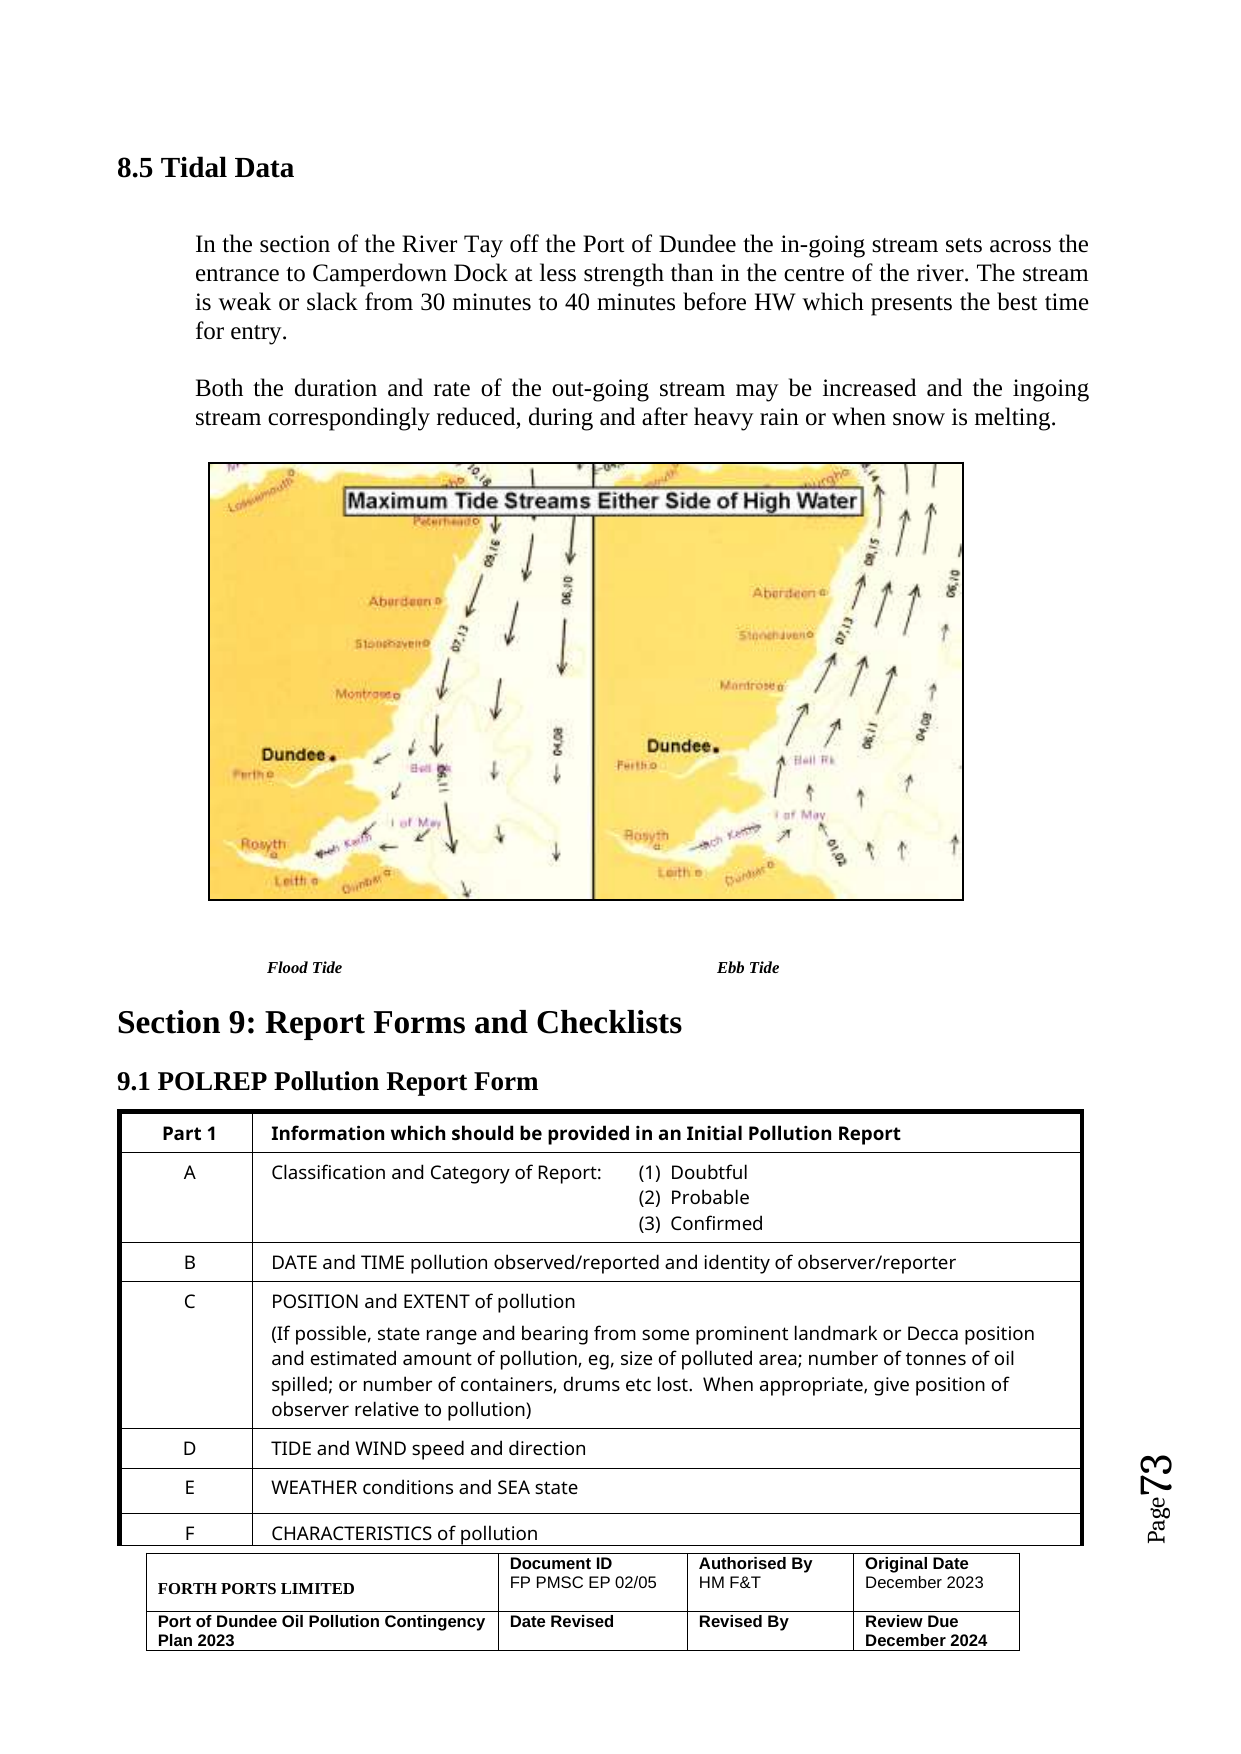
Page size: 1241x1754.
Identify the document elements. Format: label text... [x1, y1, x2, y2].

table_cell B [122, 1243, 252, 1281]
text Both the duration and rate of the out-going stream may be increased and the ingoing stream correspondingly reduced, during and after heavy rain or when snow is melting. [195, 373, 1090, 431]
table_cell C [122, 1282, 252, 1428]
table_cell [253, 1514, 1080, 1545]
table_cell A [122, 1153, 252, 1242]
text Flood Tide Ebb Tide [195, 958, 1090, 977]
subtitle 8.5 Tidal Data [117, 150, 1090, 183]
table_cell POSITION and EXTENT of pollution (If possible, state range and bearing from some prominent landmark or Decca position and estimated amount of pollution, eg, size of polluted area; number of tonnes of oil spilled; or number of containers, drums etc lost. When appropriate, give position of observer relative to pollution) [253, 1282, 1080, 1428]
table_cell DATE and TIME pollution observed/reported and identity of observer/reporter [253, 1243, 1080, 1281]
table_cell TIDE and WIND speed and direction [253, 1429, 1080, 1467]
table_cell F [122, 1514, 252, 1545]
picture [210, 464, 962, 899]
subtitle 9.1 POLREP Pollution Report Form [117, 1065, 1090, 1097]
table_header Information which should be provided in an Initial Pollution Report [253, 1114, 1080, 1152]
table_cell WEATHER conditions and SEA state [253, 1469, 1080, 1512]
table_cell E [122, 1469, 252, 1512]
table_cell Classification and Category of Report: (1) Doubtful (2) Probable (3) Confirmed [253, 1153, 1080, 1242]
table_header Part 1 [122, 1114, 252, 1152]
table_cell D [122, 1429, 252, 1467]
subtitle Section 9: Report Forms and Checklists [117, 1002, 1090, 1040]
text In the section of the River Tay off the Port of Dundee the in-going stream sets across the entrance to Camperdown Dock at less strength than in the centre of the river. The stream is weak or slack from 30 minutes to 40 minutes before HW which presents the best time for entry. [195, 229, 1090, 344]
